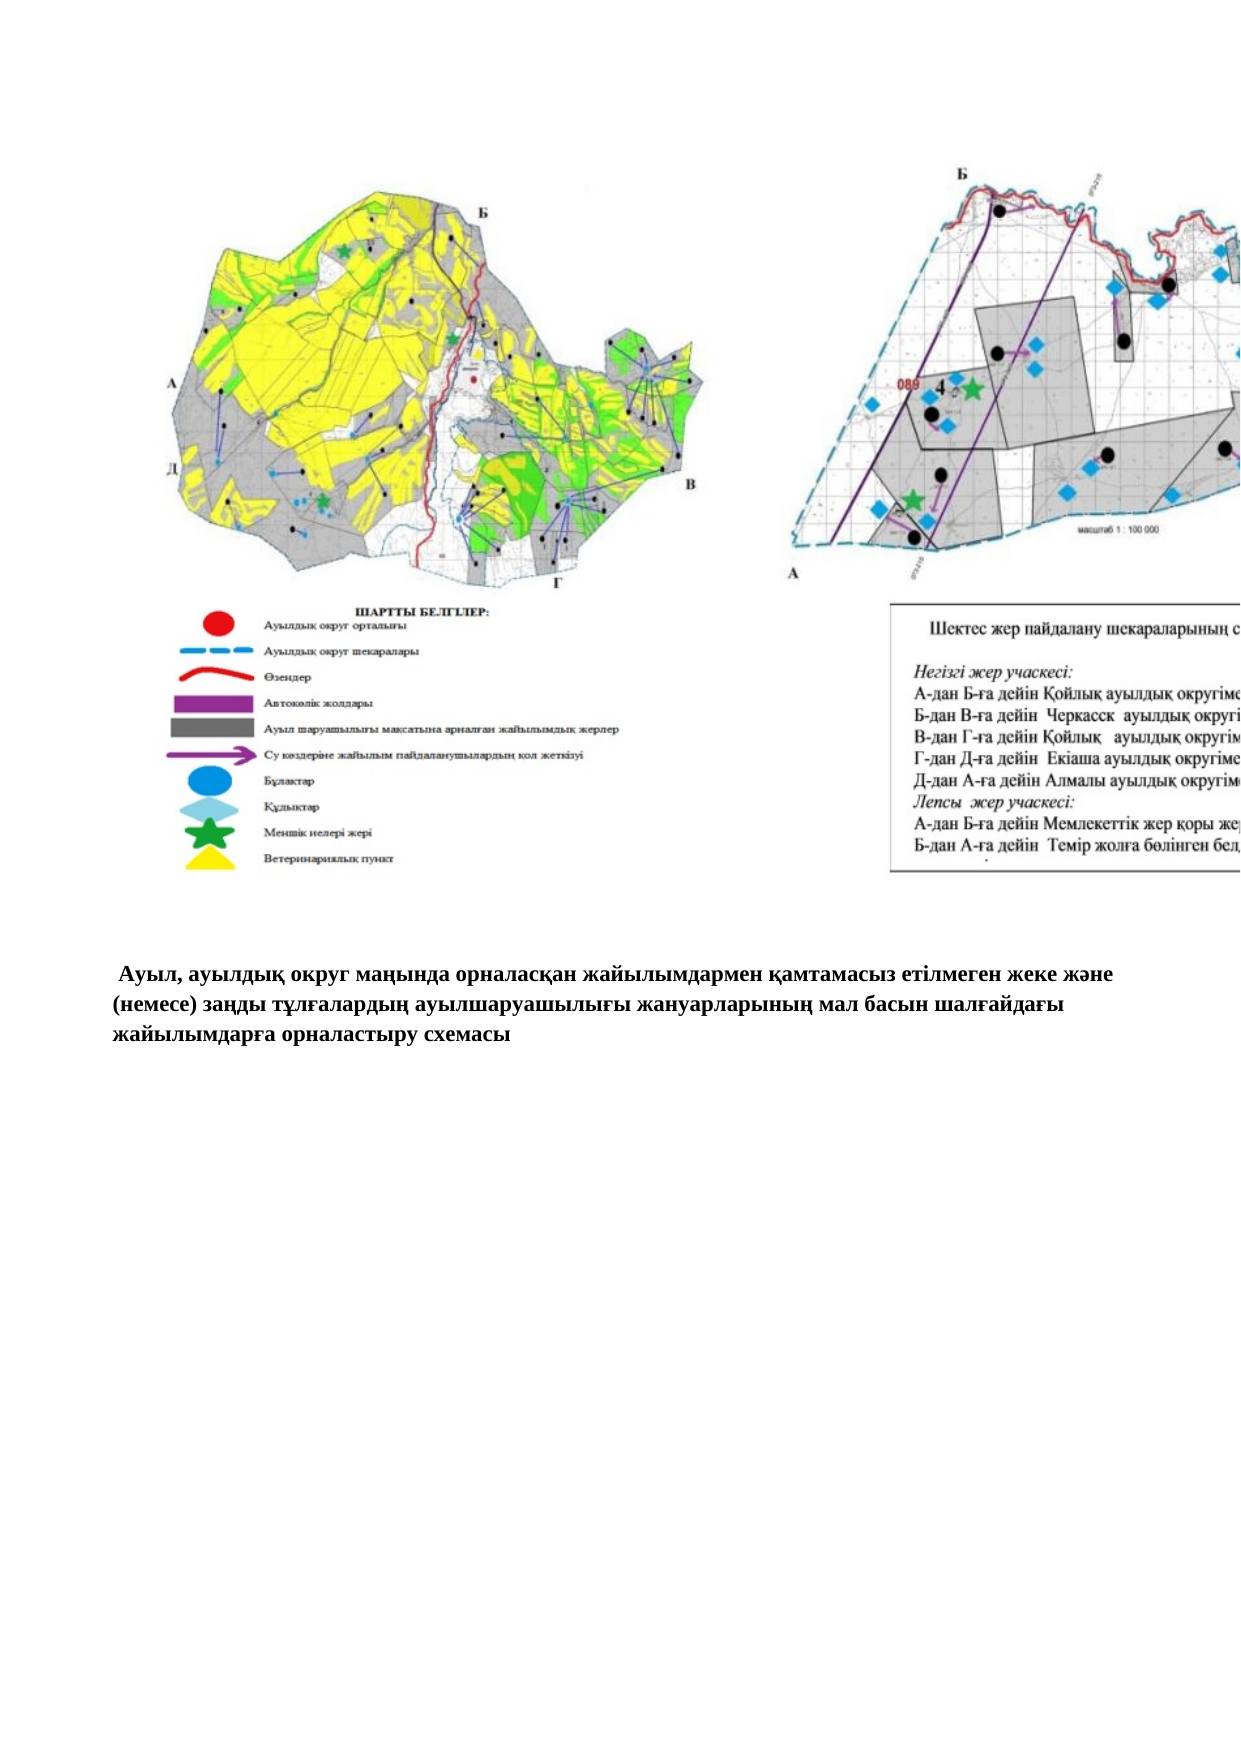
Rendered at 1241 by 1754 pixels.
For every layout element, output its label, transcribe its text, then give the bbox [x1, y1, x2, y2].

picture [112, 150, 1241, 896]
text Ауыл, ауылдық округ маңында орналасқан жайылымдармен қамтамасыз етілмеген жеке жəне (немесе) заңды тұлғалардың ауылшаруашылығы жануарларының мал басын шалғайдағы жайылымдарға орналастыру схемасы [112, 960, 1128, 1047]
